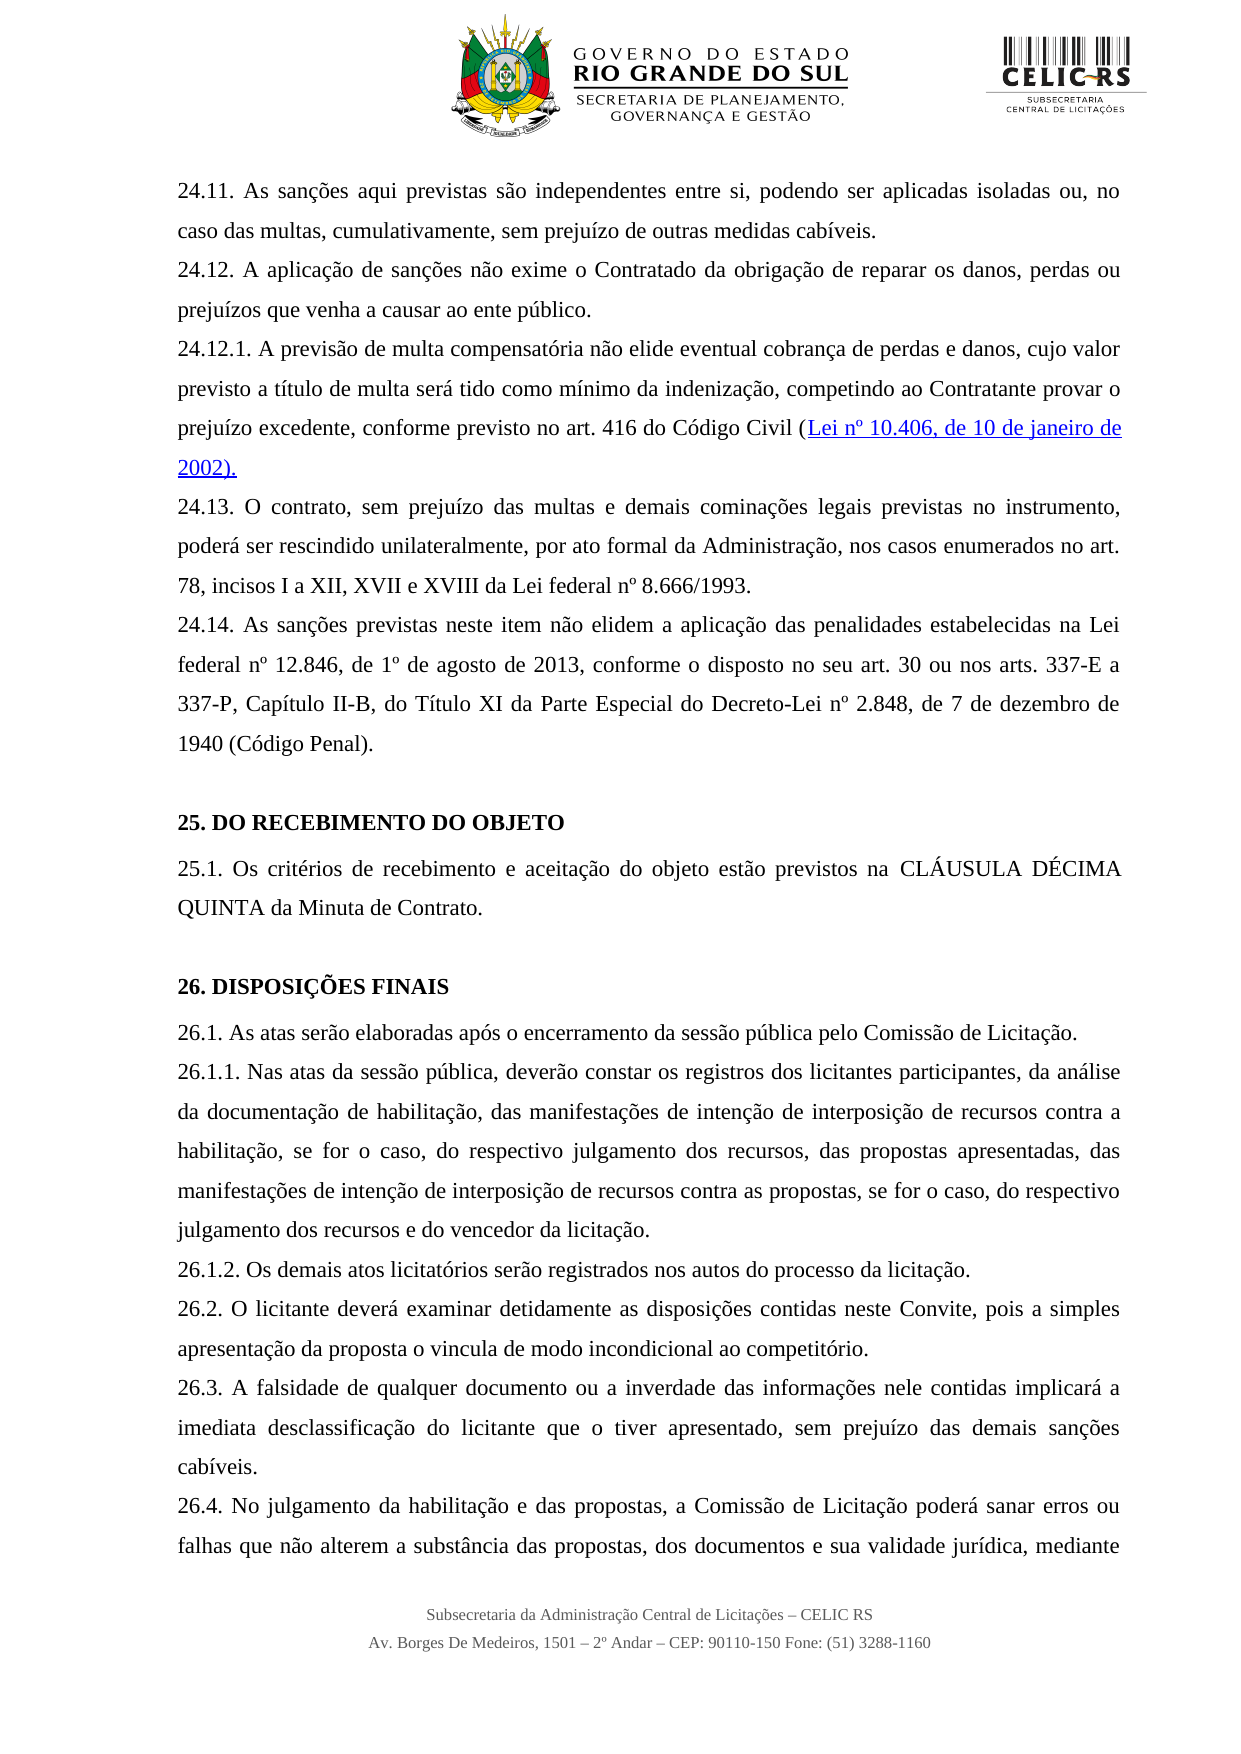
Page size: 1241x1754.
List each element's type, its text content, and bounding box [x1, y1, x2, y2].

text 26.1.1. Nas atas da sessão pública, deverão constar os registros dos licitantes participantes, da análise da documentação de habilitação, das manifestações de intenção de interposição de recursos contra a habilitação, se for o caso, do respectivo julgamento dos recursos, das propostas apresentadas, das manifestações de intenção de interposição de recursos contra as propostas, se for o caso, do respectivo julgamento dos recursos e do vencedor da licitação. [177, 1058, 1122, 1242]
text 26.1. As atas serão elaboradas após o encerramento da sessão pública pelo Comissão de Licitação. [177, 1019, 1122, 1045]
text 26.2. O licitante deverá examinar detidamente as disposições contidas neste Convite, pois a simples apresentação da proposta o vincula de modo incondicional ao competitório. [177, 1295, 1122, 1361]
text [177, 1492, 1122, 1558]
text 24.12. A aplicação de sanções não exime o Contratado da obrigação de reparar os danos, perdas ou prejuízos que venha a causar ao ente público. [177, 256, 1122, 322]
text 24.12.1. A previsão de multa compensatória não elide eventual cobrança de perdas e danos, cujo valor previsto a título de multa será tido como mínimo da indenização, competindo ao Contratante provar o prejuízo excedente, conforme previsto no art. 416 do Código Civil (Lei nº 10.406, de 10 de janeiro de 2002). [177, 335, 1122, 480]
text 24.14. As sanções previstas neste item não elidem a aplicação das penalidades estabelecidas na Lei federal nº 12.846, de 1º de agosto de 2013, conforme o disposto no seu art. 30 ou nos arts. 337-E a 337-P, Capítulo II-B, do Título XI da Parte Especial do Decreto-Lei nº 2.848, de 7 de dezembro de 1940 (Código Penal). [177, 611, 1122, 756]
text 24.13. O contrato, sem prejuízo das multas e demais cominações legais previstas no instrumento, poderá ser rescindido unilateralmente, por ato formal da Administração, nos casos enumerados no art. 78, incisos I a XII, XVII e XVIII da Lei federal nº 8.666/1993. [177, 493, 1122, 598]
subtitle 26. DISPOSIÇÕES FINAIS [177, 973, 1122, 999]
picture [451, 14, 848, 137]
text 26.3. A falsidade de qualquer documento ou a inverdade das informações nele contidas implicará a imediata desclassificação do licitante que o tiver apresentado, sem prejuízo das demais sanções cabíveis. [177, 1374, 1122, 1479]
text 26.1.2. Os demais atos licitatórios serão registrados nos autos do processo da licitação. [177, 1256, 1122, 1282]
picture [983, 31, 1148, 118]
text 25.1. Os critérios de recebimento e aceitação do objeto estão previstos na CLÁUSULA DÉCIMA QUINTA da Minuta de Contrato. [177, 854, 1122, 920]
text 24.11. As sanções aqui previstas são independentes entre si, podendo ser aplicadas isoladas ou, no caso das multas, cumulativamente, sem prejuízo de outras medidas cabíveis. [177, 177, 1122, 243]
subtitle 25. DO RECEBIMENTO DO OBJETO [177, 809, 1122, 835]
